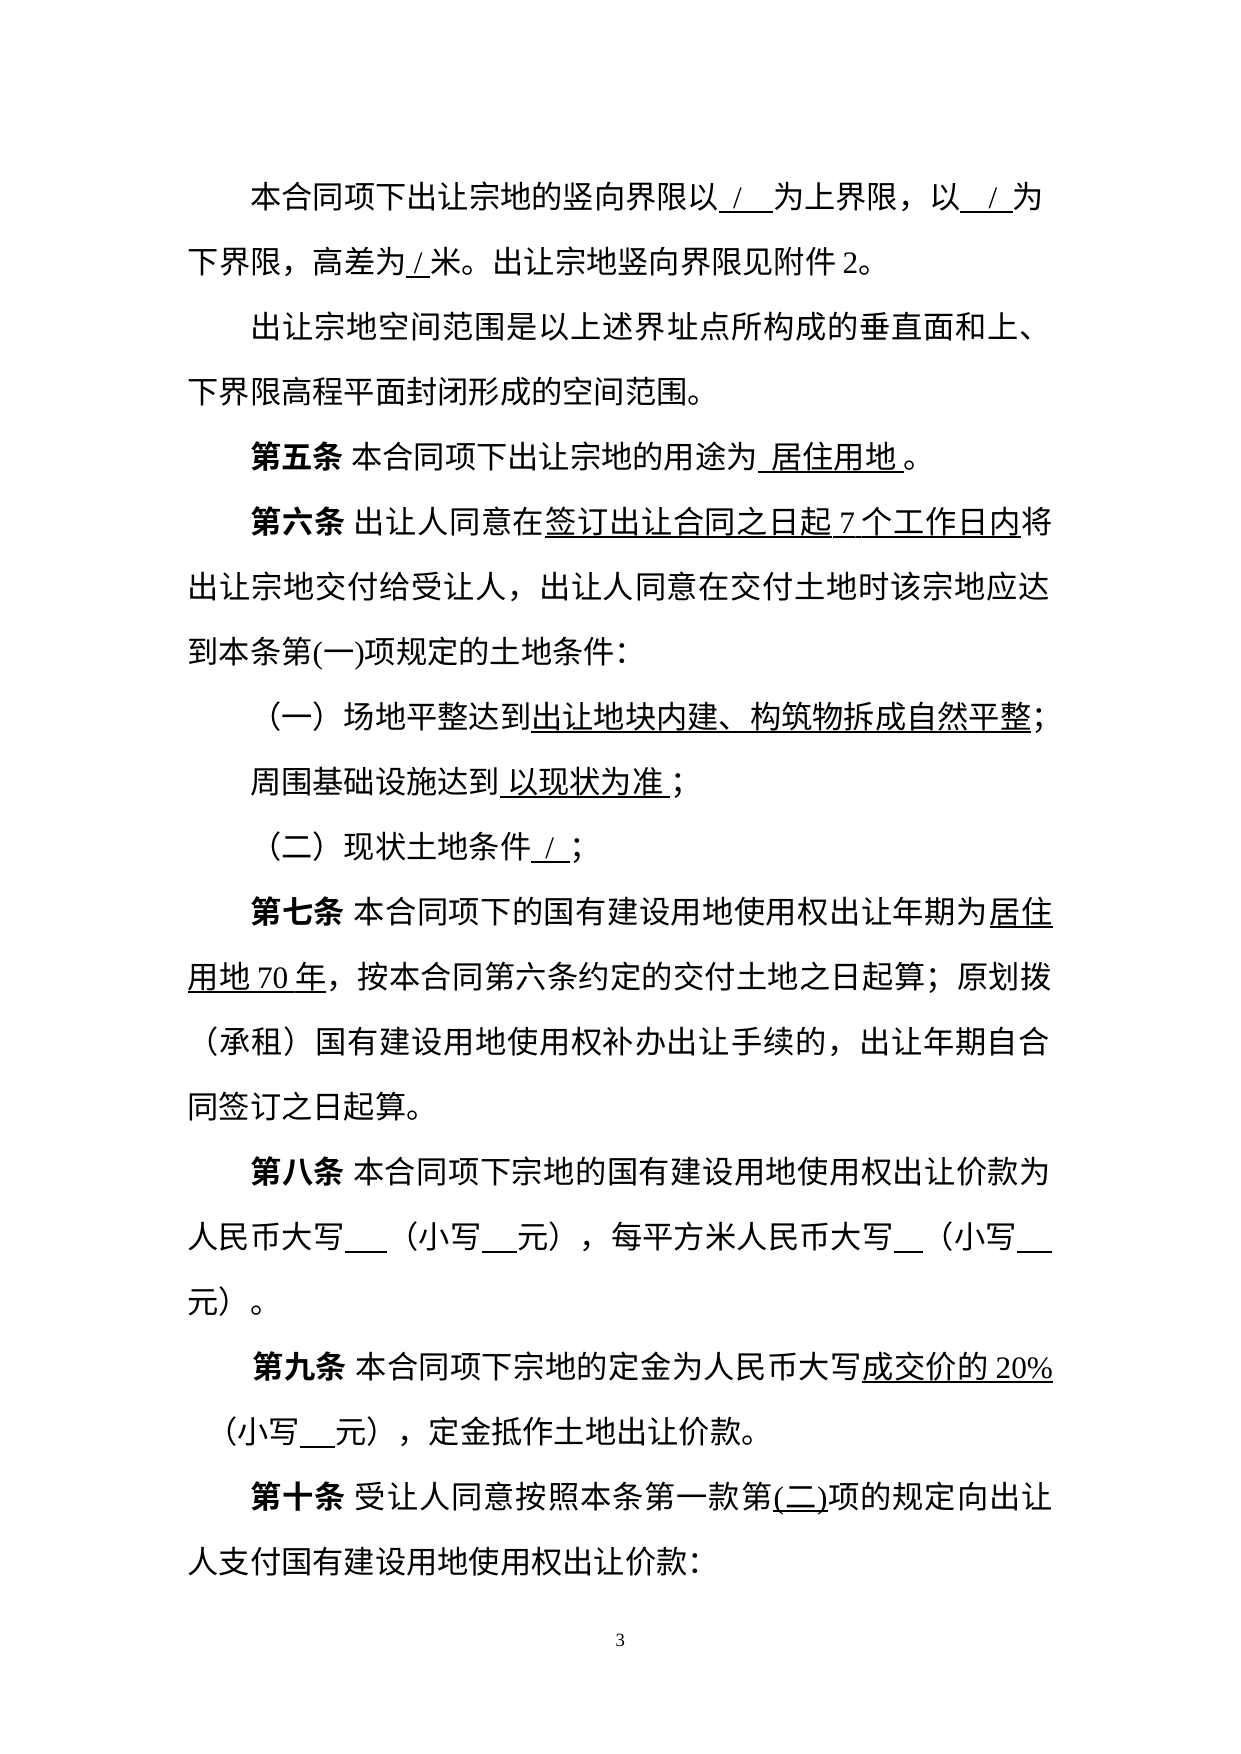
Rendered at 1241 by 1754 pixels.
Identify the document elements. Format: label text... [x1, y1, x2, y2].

text 第八条 本合同项下宗地的国有建设用地使用权出让价款为人民币大写 （小写 元），每平方米人民币大写 （小写 元）。 [187, 1137, 1053, 1332]
text 周围基础设施达到 以现状为准 ； [187, 747, 1053, 812]
text 第九条 本合同项下宗地的定金为人民币大写成交价的20%（小写 元），定金抵作土地出让价款。 [206, 1332, 1053, 1462]
text （二）现状土地条件 / ； [187, 812, 1053, 877]
text 第七条 本合同项下的国有建设用地使用权出让年期为居住用地70年，按本合同第六条约定的交付土地之日起算；原划拨（承租）国有建设用地使用权补办出让手续的，出让年期自合同签订之日起算。 [187, 877, 1053, 1137]
text 第六条 出让人同意在签订出让合同之日起7个工作日内将出让宗地交付给受让人，出让人同意在交付土地时该宗地应达到本条第(一)项规定的土地条件： [187, 487, 1053, 682]
text 第十条 受让人同意按照本条第一款第(二)项的规定向出让人支付国有建设用地使用权出让价款： [187, 1462, 1053, 1592]
text （一）场地平整达到出让地块内建、构筑物拆成自然平整； [187, 682, 1053, 747]
text 第五条 本合同项下出让宗地的用途为 居住用地 。 [187, 422, 1053, 487]
text 出让宗地空间范围是以上述界址点所构成的垂直面和上、下界限高程平面封闭形成的空间范围。 [187, 292, 1053, 422]
text 本合同项下出让宗地的竖向界限以 / 为上界限，以 / 为下界限，高差为 / 米。出让宗地竖向界限见附件2。 [188, 162, 1053, 292]
